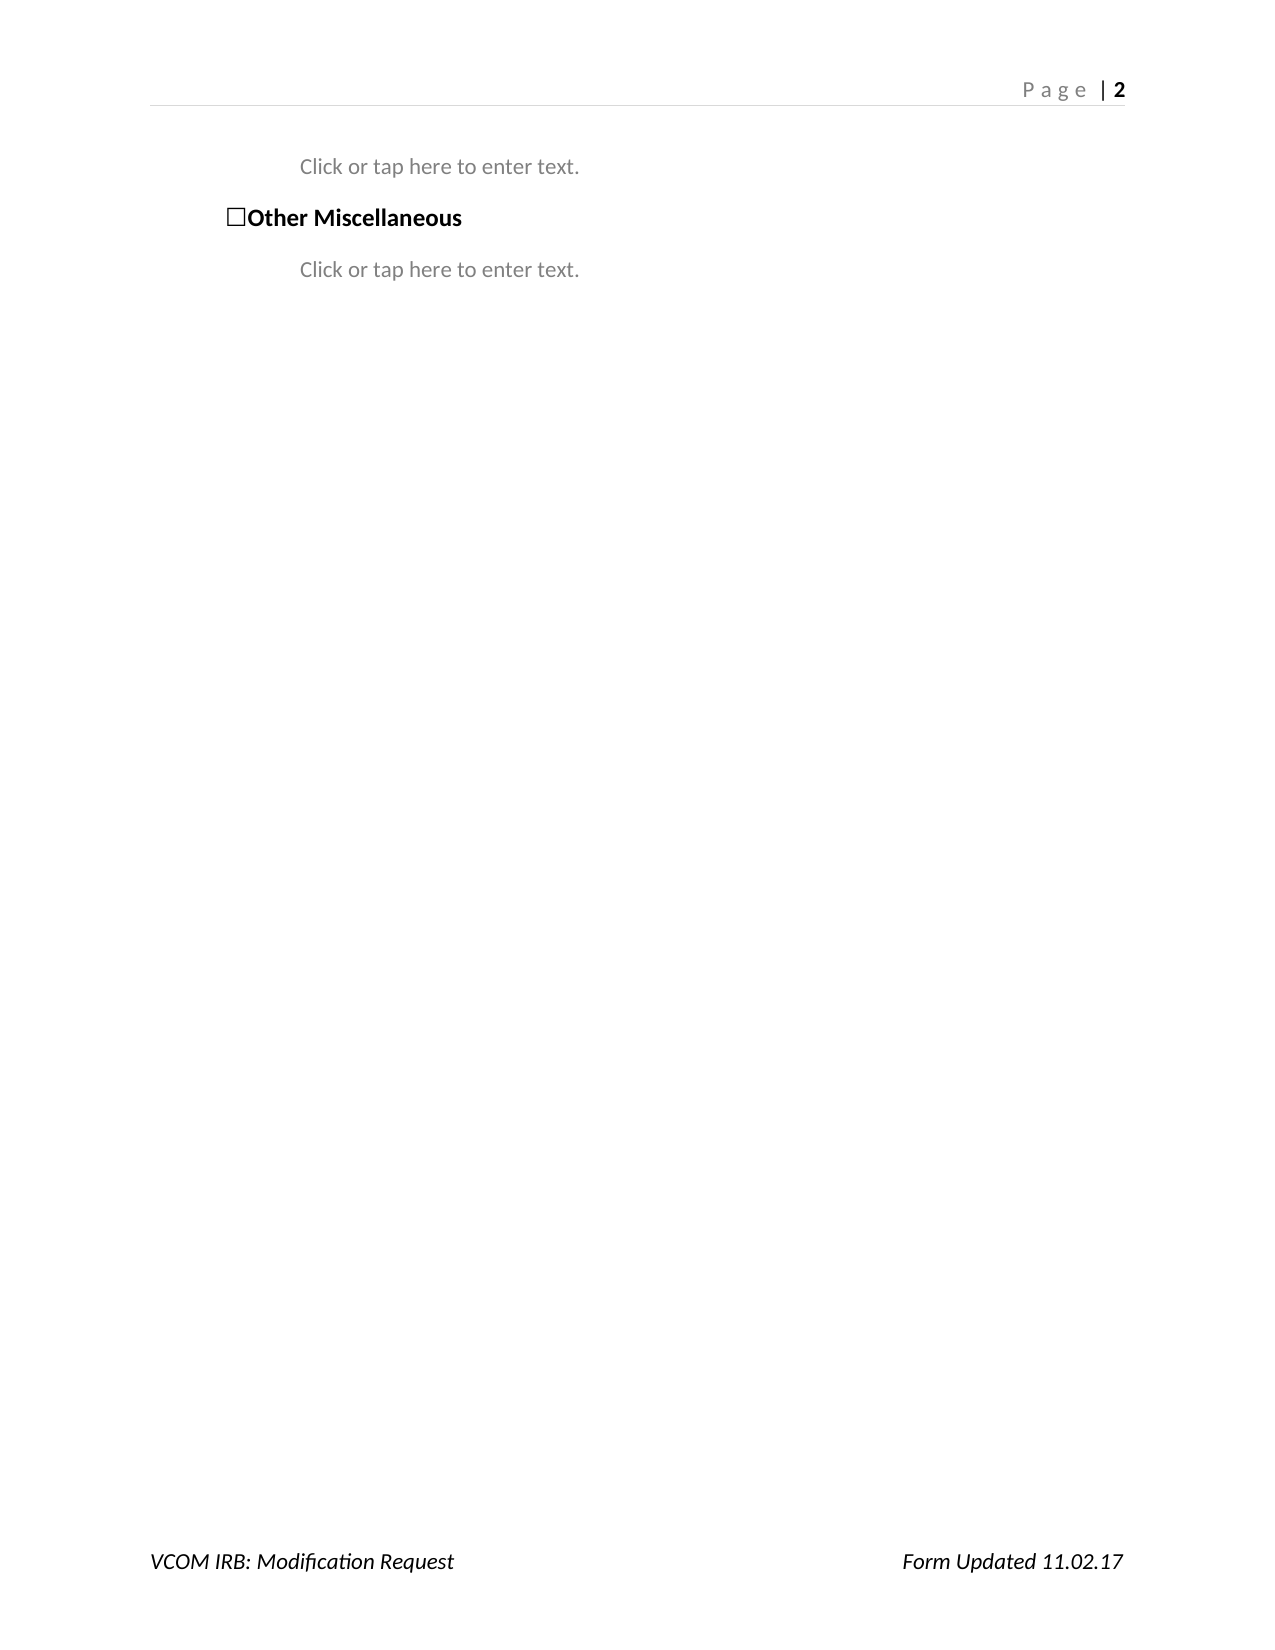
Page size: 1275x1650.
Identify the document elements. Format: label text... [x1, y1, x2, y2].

text Other Miscellaneous [150, 199, 1125, 234]
